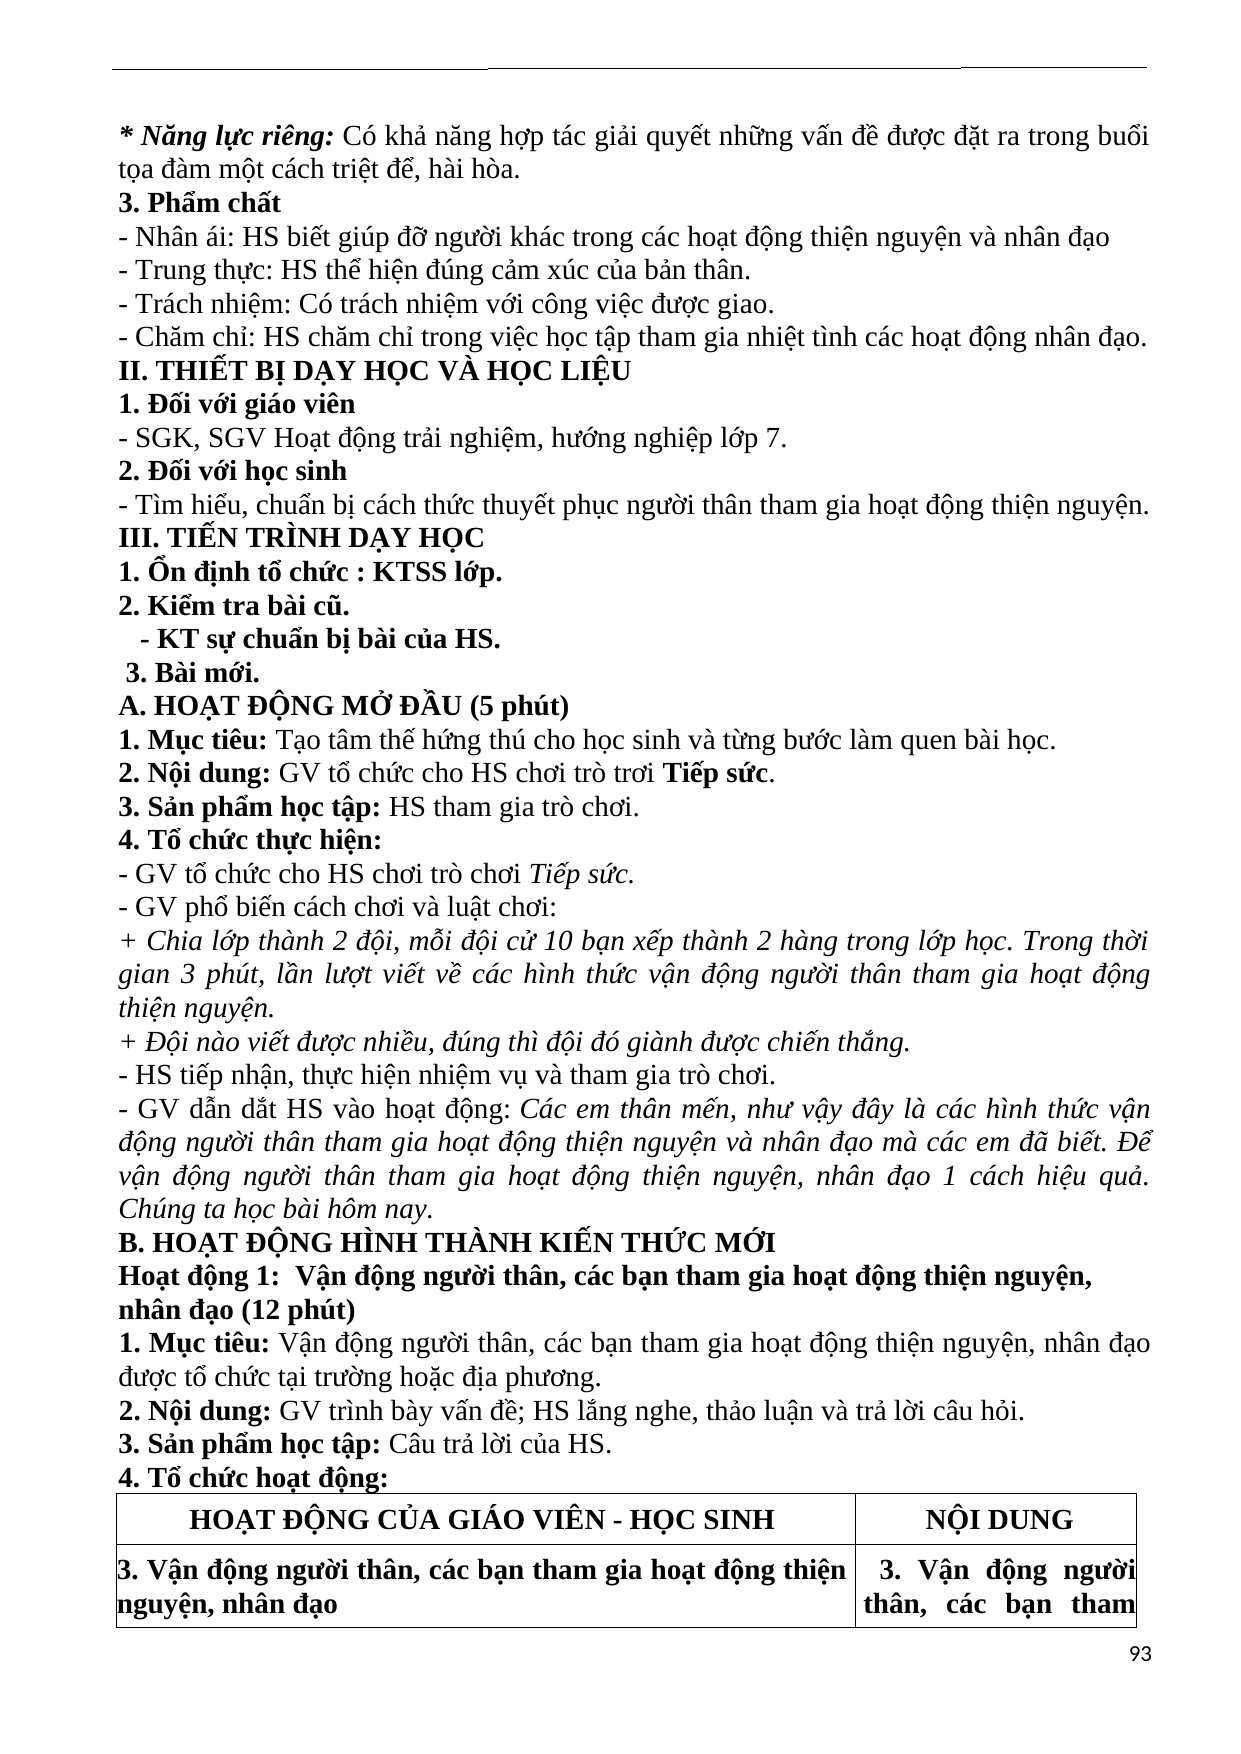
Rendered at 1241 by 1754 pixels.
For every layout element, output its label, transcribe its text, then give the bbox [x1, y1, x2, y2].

text - HS tiếp nhận, thực hiện nhiệm vụ và tham gia trò chơi. [118, 1057, 1152, 1091]
text + Đội nào viết được nhiều, đúng thì đội đó giành được chiến thắng. [118, 1024, 1152, 1057]
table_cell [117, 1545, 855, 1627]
text - Chăm chỉ: HS chăm chỉ trong việc học tập tham gia nhiệt tình các hoạt động nhân đạo. [118, 319, 1152, 353]
text 3. Phẩm chất [118, 185, 1152, 219]
text 1. Ổn định tổ chức : KTSS lớp. [118, 554, 1152, 588]
text - Trung thực: HS thể hiện đúng cảm xúc của bản thân. [118, 252, 1152, 286]
text - GV phổ biến cách chơi và luật chơi: [118, 889, 1152, 923]
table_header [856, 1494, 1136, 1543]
text 3. Sản phẩm học tập: HS tham gia trò chơi. [118, 789, 1152, 822]
text 3. Sản phẩm học tập: Câu trả lời của HS. [118, 1426, 1152, 1460]
text 2. Nội dung: GV trình bày vấn đề; HS lắng nghe, thảo luận và trả lời câu hỏi. [118, 1393, 1152, 1426]
text 3. Bài mới. [118, 655, 1152, 688]
text Hoạt động 1: Vận động người thân, các bạn tham gia hoạt động thiện nguyện, nhân đạo (12 phút) [118, 1258, 1152, 1326]
text * Năng lực riêng: Có khả năng hợp tác giải quyết những vấn đề được đặt ra trong buổi tọa đàm một cách triệt để, hài hòa. [118, 118, 1152, 185]
text III. TIẾN TRÌNH DẠY HỌC [118, 521, 1152, 554]
text - GV tổ chức cho HS chơi trò chơi Tiếp sức. [118, 856, 1152, 889]
text - SGK, SGV Hoạt động trải nghiệm, hướng nghiệp lớp 7. [118, 420, 1152, 453]
text - Tìm hiểu, chuẩn bị cách thức thuyết phục người thân tham gia hoạt động thiện nguyện. [118, 487, 1152, 521]
text 2. Kiểm tra bài cũ. [118, 588, 1152, 621]
text - Nhân ái: HS biết giúp đỡ người khác trong các hoạt động thiện nguyện và nhân đạo [118, 219, 1152, 252]
text 4. Tổ chức hoạt động: [118, 1460, 1152, 1493]
text II. THIẾT BỊ DẠY HỌC VÀ HỌC LIỆU [118, 353, 1152, 386]
text - KT sự chuẩn bị bài của HS. [118, 621, 1152, 655]
text 2. Đối với học sinh [118, 453, 1152, 487]
text - GV dẫn dắt HS vào hoạt động: Các em thân mến, như vậy đây là các hình thức vận động người thân tham gia hoạt động thiện nguyện và nhân đạo mà các em đã biết. Để vận động người thân tham gia hoạt động thiện nguyện, nhân đạo 1 cách hiệu quả. Chúng ta học bài hôm nay. [118, 1091, 1152, 1225]
text - Trách nhiệm: Có trách nhiệm với công việc được giao. [118, 286, 1152, 319]
text 2. Nội dung: GV tổ chức cho HS chơi trò trơi Tiếp sức. [118, 755, 1152, 789]
text + Chia lớp thành 2 đội, mỗi đội cử 10 bạn xếp thành 2 hàng trong lớp học. Trong thời gian 3 phút, lần lượt viết về các hình thức vận động người thân tham gia hoạt động thiện nguyện. [118, 923, 1152, 1024]
text 1. Mục tiêu: Tạo tâm thế hứng thú cho học sinh và từng bước làm quen bài học. [118, 722, 1152, 755]
text 1. Đối với giáo viên [118, 386, 1152, 420]
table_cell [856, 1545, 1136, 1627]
text B. HOẠT ĐỘNG HÌNH THÀNH KIẾN THỨC MỚI [118, 1225, 1152, 1258]
text A. HOẠT ĐỘNG MỞ ĐẦU (5 phút) [118, 688, 1152, 722]
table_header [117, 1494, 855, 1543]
text 1. Mục tiêu: Vận động người thân, các bạn tham gia hoạt động thiện nguyện, nhân đạo được tổ chức tại trường hoặc địa phương. [118, 1326, 1152, 1393]
text 4. Tổ chức thực hiện: [118, 822, 1152, 856]
